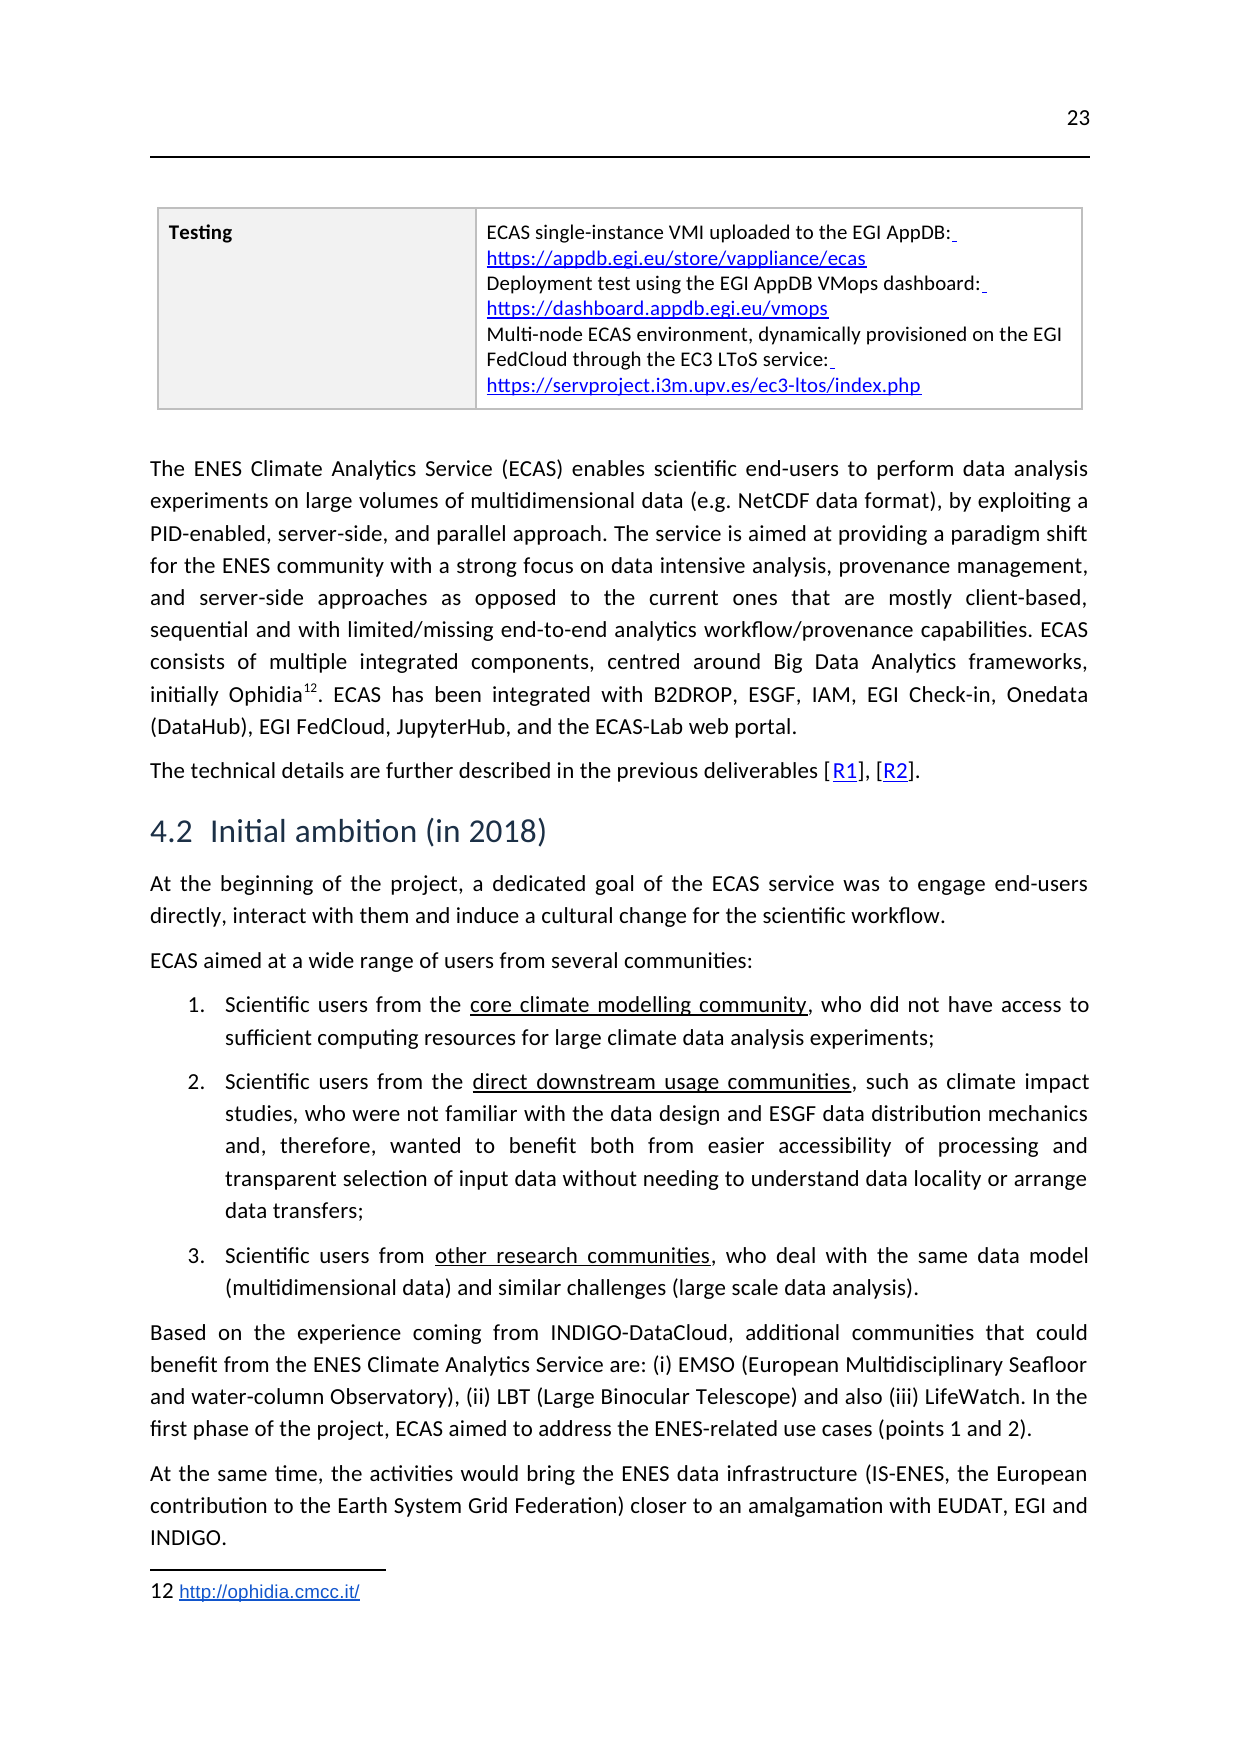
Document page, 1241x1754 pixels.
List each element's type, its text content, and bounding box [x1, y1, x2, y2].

list Scientific users from the direct downstream usage communities, such as climate impact studies, who were not familiar with the data design and ESGF data distribution mechanics and, therefore, wanted to benefit both from easier accessibility of processing and transparent selection of input data without needing to understand data locality or arrange data transfers; [187, 1067, 1090, 1224]
list Scientific users from the core climate modelling community, who did not have access to sufficient computing resources for large climate data analysis experiments; [187, 990, 1090, 1051]
text ECAS aimed at a wide range of users from several communities: [150, 946, 1090, 974]
table_cell ECAS single-instance VMI uploaded to the EGI AppDB: https://appdb.egi.eu/store/vappliance/ecas Deployment test using the EGI AppDB VMops dashboard: https://dashboard.appdb.egi.eu/vmops Multi-node ECAS environment, dynamically provisioned on the EGI FedCloud through the EC3 LToS service: https://servproject.i3m.upv.es/ec3-ltos/index.php [477, 209, 1081, 408]
list Scientific users from other research communities, who deal with the same data model (multidimensional data) and similar challenges (large scale data analysis). [187, 1241, 1090, 1301]
table_cell Testing [159, 209, 475, 408]
text At the same time, the activities would bring the ENES data infrastructure (IS-ENES, the European contribution to the Earth System Grid Federation) closer to an amalgamation with EUDAT, EGI and INDIGO. [150, 1459, 1090, 1551]
subtitle Initial ambition (in 2018) [150, 809, 1090, 850]
text The ENES Climate Analytics Service (ECAS) enables scientific end-users to perform data analysis experiments on large volumes of multidimensional data (e.g. NetCDF data format), by exploiting a PID-enabled, server-side, and parallel approach. The service is aimed at providing a paradigm shift for the ENES community with a strong focus on data intensive analysis, provenance management, and server-side approaches as opposed to the current ones that are mostly client-based, sequential and with limited/missing end-to-end analytics workflow/provenance capabilities. ECAS consists of multiple integrated components, centred around Big Data Analytics frameworks, initially Ophidia. ECAS has been integrated with B2DROP, ESGF, IAM, EGI Check-in, Onedata (DataHub), EGI FedCloud, JupyterHub, and the ECAS-Lab web portal. [150, 454, 1090, 740]
text At the beginning of the project, a dedicated goal of the ECAS service was to engage end-users directly, interact with them and induce a cultural change for the scientific workflow. [150, 869, 1090, 929]
text Based on the experience coming from INDIGO-DataCloud, additional communities that could benefit from the ENES Climate Analytics Service are: (i) EMSO (European Multidisciplinary Seafloor and water-column Observatory), (ii) LBT (Large Binocular Telescope) and also (iii) LifeWatch. In the first phase of the project, ECAS aimed to address the ENES-related use cases (points 1 and 2). [150, 1318, 1090, 1442]
text The technical details are further described in the previous deliverables [R1], [R2]. [150, 757, 1090, 784]
